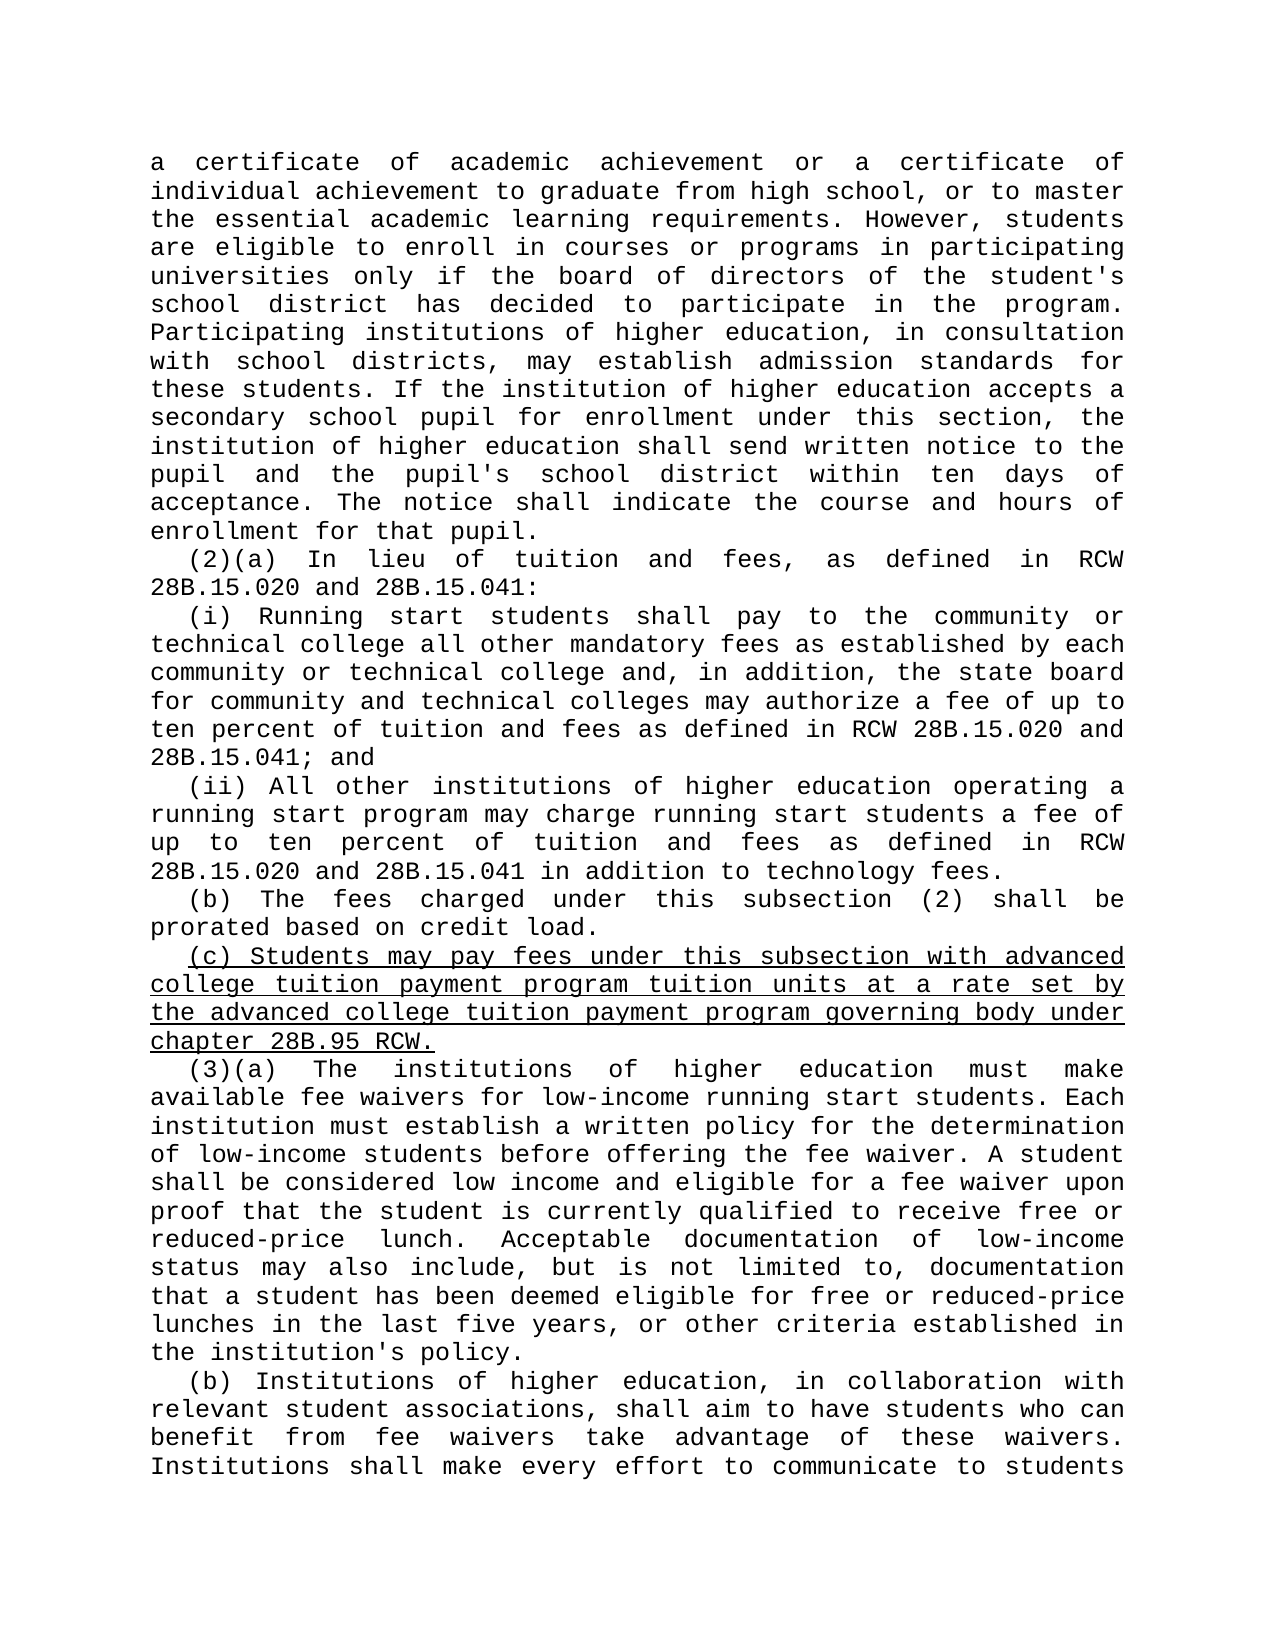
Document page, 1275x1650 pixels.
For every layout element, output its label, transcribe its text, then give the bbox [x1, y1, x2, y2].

text (ii) All other institutions of higher education operating a running start program may charge running start students a fee of up to ten percent of tuition and fees as defined in RCW 28B.15.020 and 28B.15.041 in addition to technology fees. [150, 773, 1125, 887]
text (b) The fees charged under this subsection (2) shall be prorated based on credit load. [150, 887, 1125, 943]
text (i) Running start students shall pay to the community or technical college all other mandatory fees as established by each community or technical college and, in addition, the state board for community and technical colleges may authorize a fee of up to ten percent of tuition and fees as defined in RCW 28B.15.020 and 28B.15.041; and [150, 603, 1125, 773]
text (3)(a) The institutions of higher education must make available fee waivers for low-income running start students. Each institution must establish a written policy for the determination of low-income students before offering the fee waiver. A student shall be considered low income and eligible for a fee waiver upon proof that the student is currently qualified to receive free or reduced-price lunch. Acceptable documentation of low-income status may also include, but is not limited to, documentation that a student has been deemed eligible for free or reduced-price lunches in the last five years, or other criteria established in the institution's policy. [150, 1057, 1125, 1368]
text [150, 1368, 1125, 1482]
text (2)(a) In lieu of tuition and fees, as defined in RCW 28B.15.020 and 28B.15.041: [150, 547, 1125, 603]
text (c) Students may pay fees under this subsection with advanced college tuition payment program tuition units at a rate set by the advanced college tuition payment program governing body under chapter 28B.95 RCW. [150, 943, 1125, 995]
text (c) Students may pay fees under this subsection with advanced college tuition payment program tuition units at a rate set by the advanced college tuition payment program governing body under chapter 28B.95 RCW. [150, 1025, 1125, 1057]
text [150, 150, 1125, 547]
text (c) Students may pay fees under this subsection with advanced college tuition payment program tuition units at a rate set by the advanced college tuition payment program governing body under chapter 28B.95 RCW. [150, 996, 1125, 1023]
